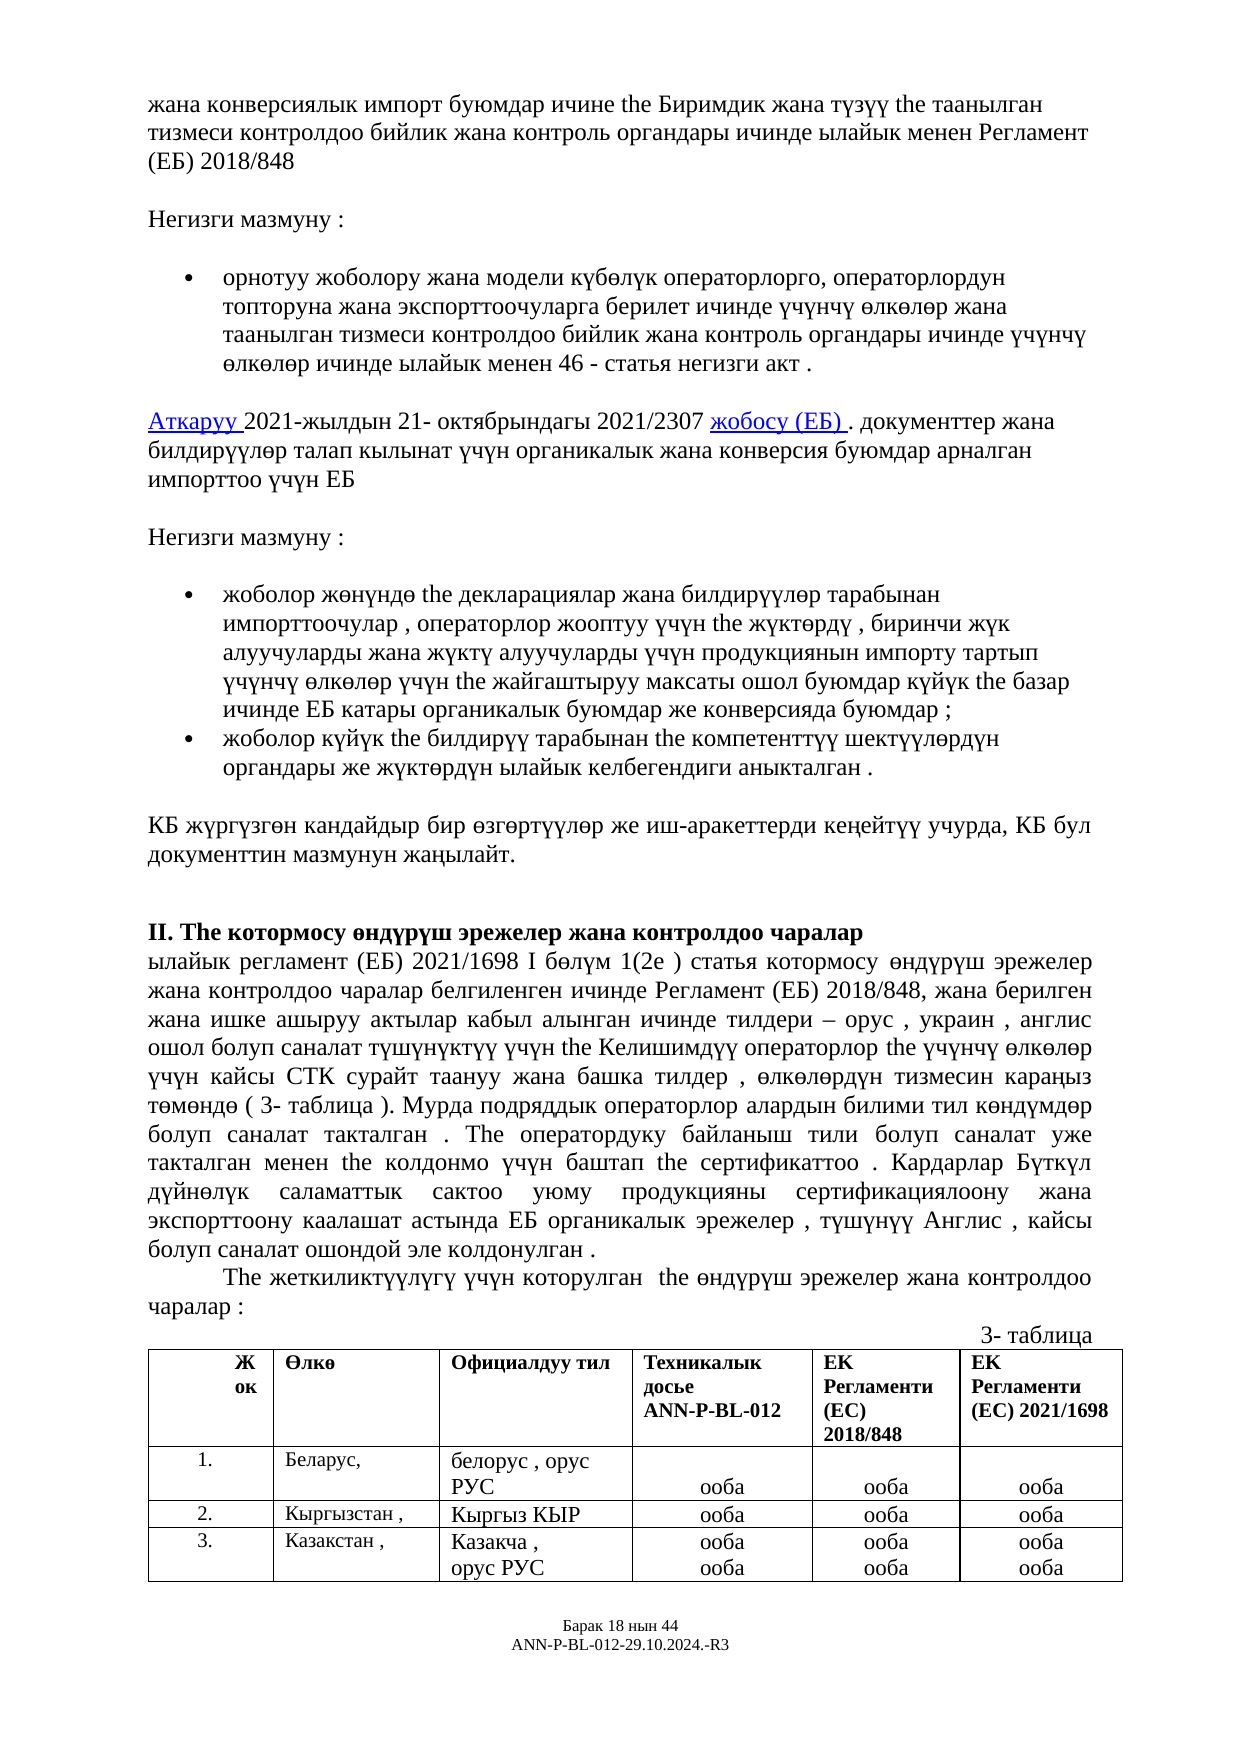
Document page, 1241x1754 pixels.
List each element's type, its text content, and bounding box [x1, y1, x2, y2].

table_header Официалдуу тил [440, 1350, 632, 1446]
table_header Жок [149, 1350, 273, 1446]
text Негизги мазмуну : [148, 522, 1092, 550]
table_header EK Регламенти (ЕС) 2021/1698 [961, 1350, 1122, 1446]
table_cell ооба [633, 1501, 812, 1527]
text Аткаруу 2021-жылдын 21- октябрындагы 2021/2307 жобосу (ЕБ) . документтер жана билдирүүлөр талап кылынат үчүн органикалык жана конверсия буюмдар арналган импорттоо үчүн​ ЕБ​ [148, 406, 1092, 492]
text Негизги мазмуну : [148, 204, 1092, 233]
text КБ жүргүзгөн кандайдыр бир өзгөртүүлөр же иш-аракеттерди кеңейтүү учурда, КБ бул документтин мазмунун жаңылайт. [148, 810, 1092, 867]
text 3- таблица [148, 1320, 1092, 1349]
table_cell Кыргыз КЫР [440, 1501, 632, 1527]
list жоболор жөнүндө the декларациялар жана билдирүүлөр тарабынан импорттоочулар , операторлор жооптуу үчүн the жүктөрдү , биринчи жүк алуучуларды жана жүктү алуучуларды үчүн продукциянын импорту​ тартып үчүнчү өлкөлөр үчүн the жайгаштыруу максаты​ ошол буюмдар күйүк the базар ичинде ЕБ катары​ органикалык буюмдар же конверсияда буюмдар ; [185, 579, 1092, 723]
table_cell [149, 1528, 273, 1581]
table_cell ооба [961, 1447, 1122, 1500]
table_cell [149, 1501, 273, 1527]
table_cell ооба ооба [813, 1528, 959, 1581]
table_cell Беларус, [274, 1447, 439, 1500]
text ылайык регламент (ЕБ) 2021/1698 I бөлүм 1(2e ) статья котормосу​​ өндүрүш эрежелер жана контролдоо чаралар белгиленген​ ичинде Регламент (ЕБ) 2018/848, жана берилген жана ишке ашыруу актылар кабыл алынган ичинде тилдери – орус , украин , англис ошол болуп саналат түшүнүктүү үчүн the Келишимдүү операторлор​ the үчүнчү өлкөлөр үчүн кайсы СТК сурайт​ таануу жана башка тилдер , өлкөлөрдүн тизмесин караңыз төмөндө ( 3- таблица ). Мурда подряддык операторлор​ алардын билими​ тил көндүмдөр болуп саналат такталган . The оператордуку байланыш тили​ болуп саналат уже такталган менен the колдонмо үчүн баштап the сертификаттоо . Кардарлар Бүткүл дүйнөлүк саламаттык сактоо уюму продукцияны сертификациялоону жана экспорттоону каалашат астында ЕБ органикалык​ эрежелер , түшүнүү Англис , кайсы болуп саналат ошондой эле колдонулган . [148, 946, 1092, 1262]
text The жеткиликтүүлүгү үчүн которулган the өндүрүш эрежелер жана контролдоо чаралар : [148, 1262, 1092, 1320]
table_header Өлкө [274, 1350, 439, 1446]
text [148, 89, 1092, 175]
table_cell [149, 1447, 273, 1500]
table_cell Казакча , орус РУС [440, 1528, 632, 1581]
table_header Техникалык досье ANN-P-BL-012 [633, 1350, 812, 1446]
table_cell белорус , орус РУС [440, 1447, 632, 1500]
list жоболор күйүк the билдирүү тарабынан the компетенттүү шектүүлөрдүн органдары​ же жүктөрдүн ылайык келбегендиги аныкталган .​ [185, 723, 1092, 781]
table_cell ооба ооба [633, 1528, 812, 1581]
list орнотуу жоболору жана​ модели​​ күбөлүк операторлорго, операторлордун топторуна жана экспорттоочуларга берилет ичинде үчүнчү өлкөлөр жана​ таанылган тизмеси​ контролдоо бийлик жана контроль органдары ичинде үчүнчү өлкөлөр ичинде ылайык менен 46 - статья негизги акт . [185, 262, 1092, 377]
table_cell ооба [633, 1447, 812, 1500]
table_cell ооба [961, 1501, 1122, 1527]
table_cell Кыргызстан , [274, 1501, 439, 1527]
table_cell ооба ооба [961, 1528, 1122, 1581]
subtitle II. The котормосу​​ өндүрүш эрежелер жана контролдоо чаралар [148, 917, 1092, 946]
table_header EK Регламенти (ЕС) 2018/848 [813, 1350, 959, 1446]
table_cell ооба [813, 1447, 959, 1500]
table_cell ооба [813, 1501, 959, 1527]
table_cell Казакстан , [274, 1528, 439, 1581]
